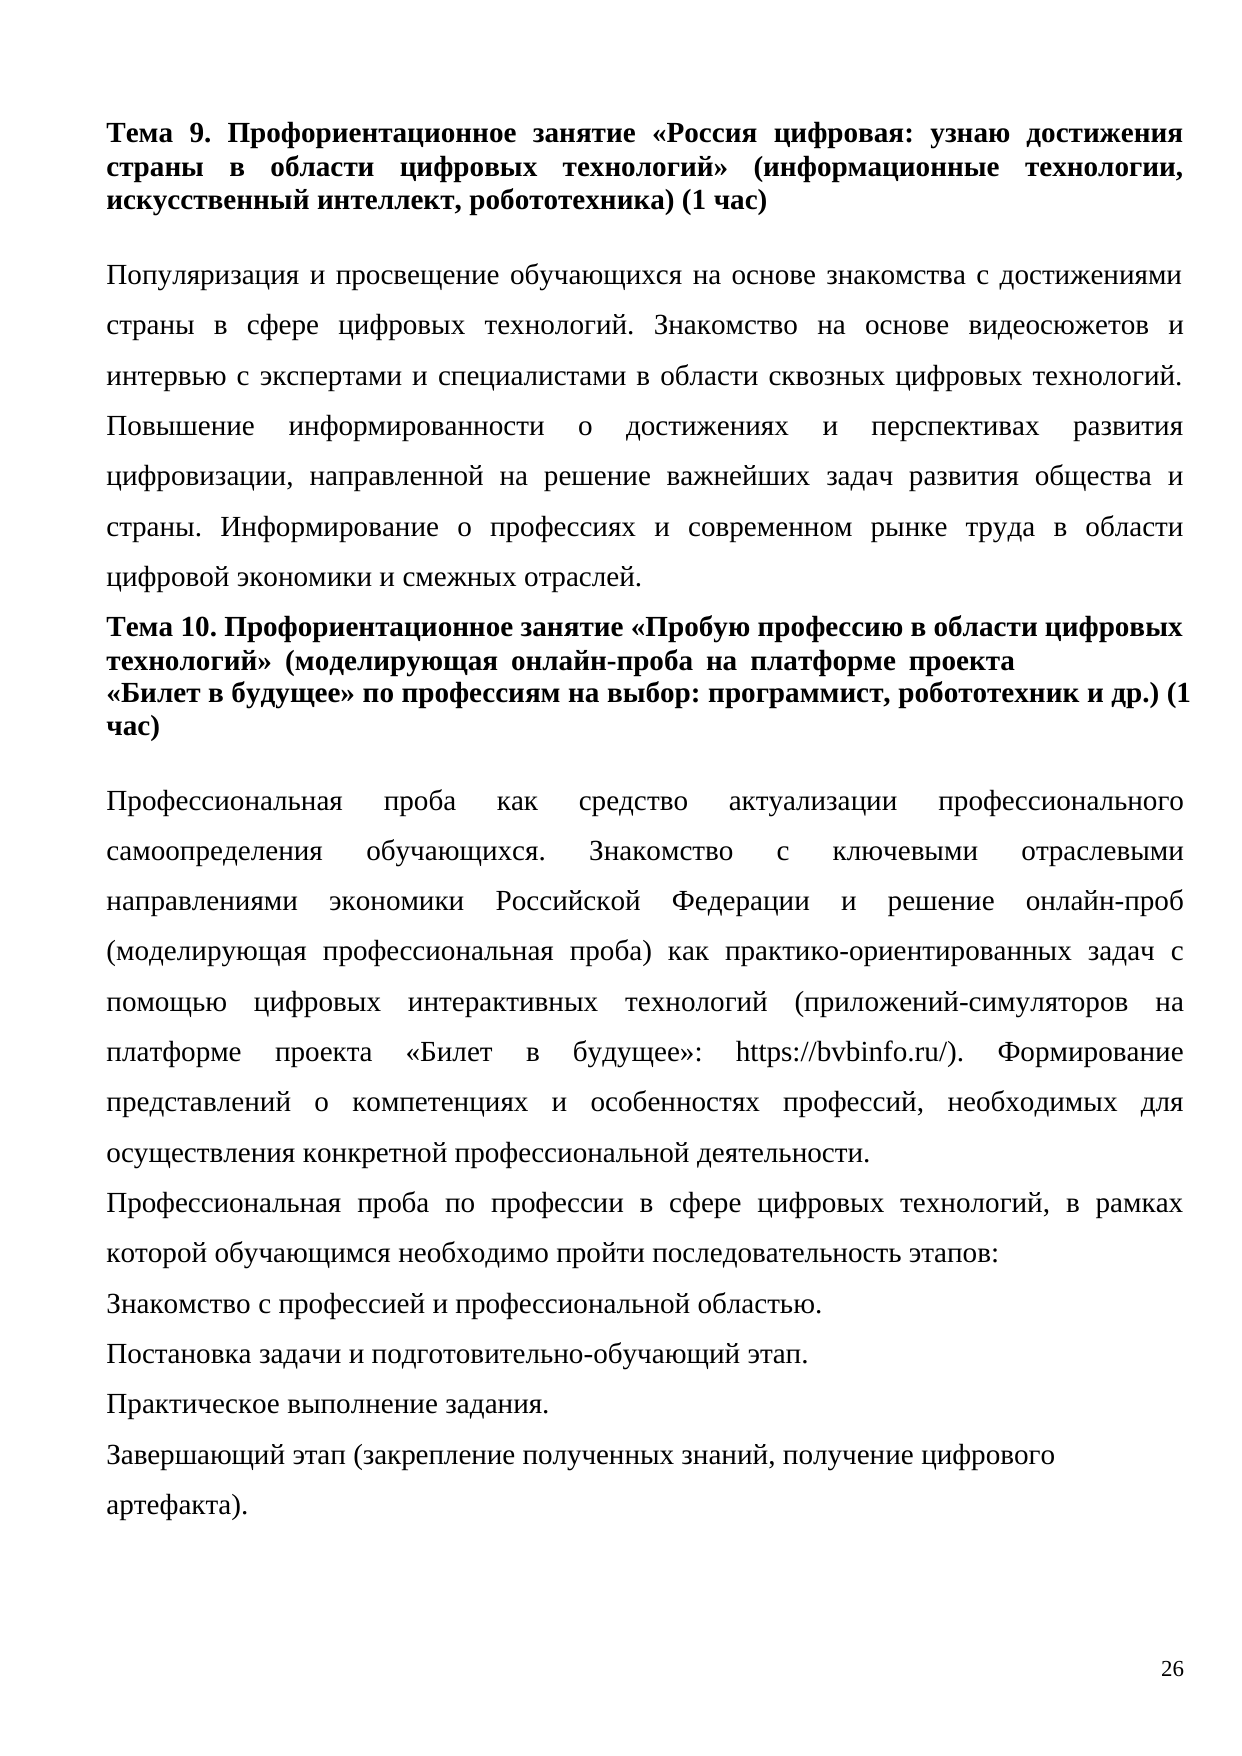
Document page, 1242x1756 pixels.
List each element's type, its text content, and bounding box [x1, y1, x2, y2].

subtitle Тема 9. Профориентационное занятие «Россия цифровая: узнаю достижения страны в области цифровых технологий» (информационные технологии, искусственный интеллект, робототехника) (1 час) [106, 115, 1183, 216]
text Завершающий этап (закрепление полученных знаний, получение цифрового артефакта). [106, 1437, 1182, 1521]
text Популяризация и просвещение обучающихся на основе знакомства с достижениями страны в сфере цифровых технологий. Знакомство на основе видеосюжетов и интервью с экспертами и специалистами в области сквозных цифровых технологий. Повышение информированности о достижениях и перспективах развития цифровизации, направленной на решение важнейших задач развития общества и страны. Информирование о профессиях и современном рынке труда в области цифровой экономики и смежных отраслей. [106, 257, 1183, 592]
text Профессиональная проба по профессии в сфере цифровых технологий, в рамках которой обучающимся необходимо пройти последовательность этапов: [106, 1185, 1183, 1269]
text Профессиональная проба как средство актуализации профессионального самоопределения обучающихся. Знакомство с ключевыми отраслевыми направлениями экономики Российской Федерации и решение онлайн-проб (моделирующая профессиональная проба) как практико-ориентированных задач с помощью цифровых интерактивных технологий (приложений-симуляторов на платформе проекта «Билет в будущее»: https://bvbinfo.ru/). Формирование представлений о компетенциях и особенностях профессий, необходимых для осуществления конкретной профессиональной деятельности. [106, 783, 1184, 1168]
text «Билет в будущее» по профессиям на выбор: программист, робототехник и др.) (1 час) [106, 676, 1192, 742]
subtitle Тема 10. Профориентационное занятие «Пробую профессию в области цифровых технологий» (моделирующая онлайн-проба на платформе проекта [106, 609, 1183, 676]
text Знакомство с профессией и профессиональной областью. Постановка задачи и подготовительно-обучающий этап. Практическое выполнение задания. [106, 1286, 907, 1420]
